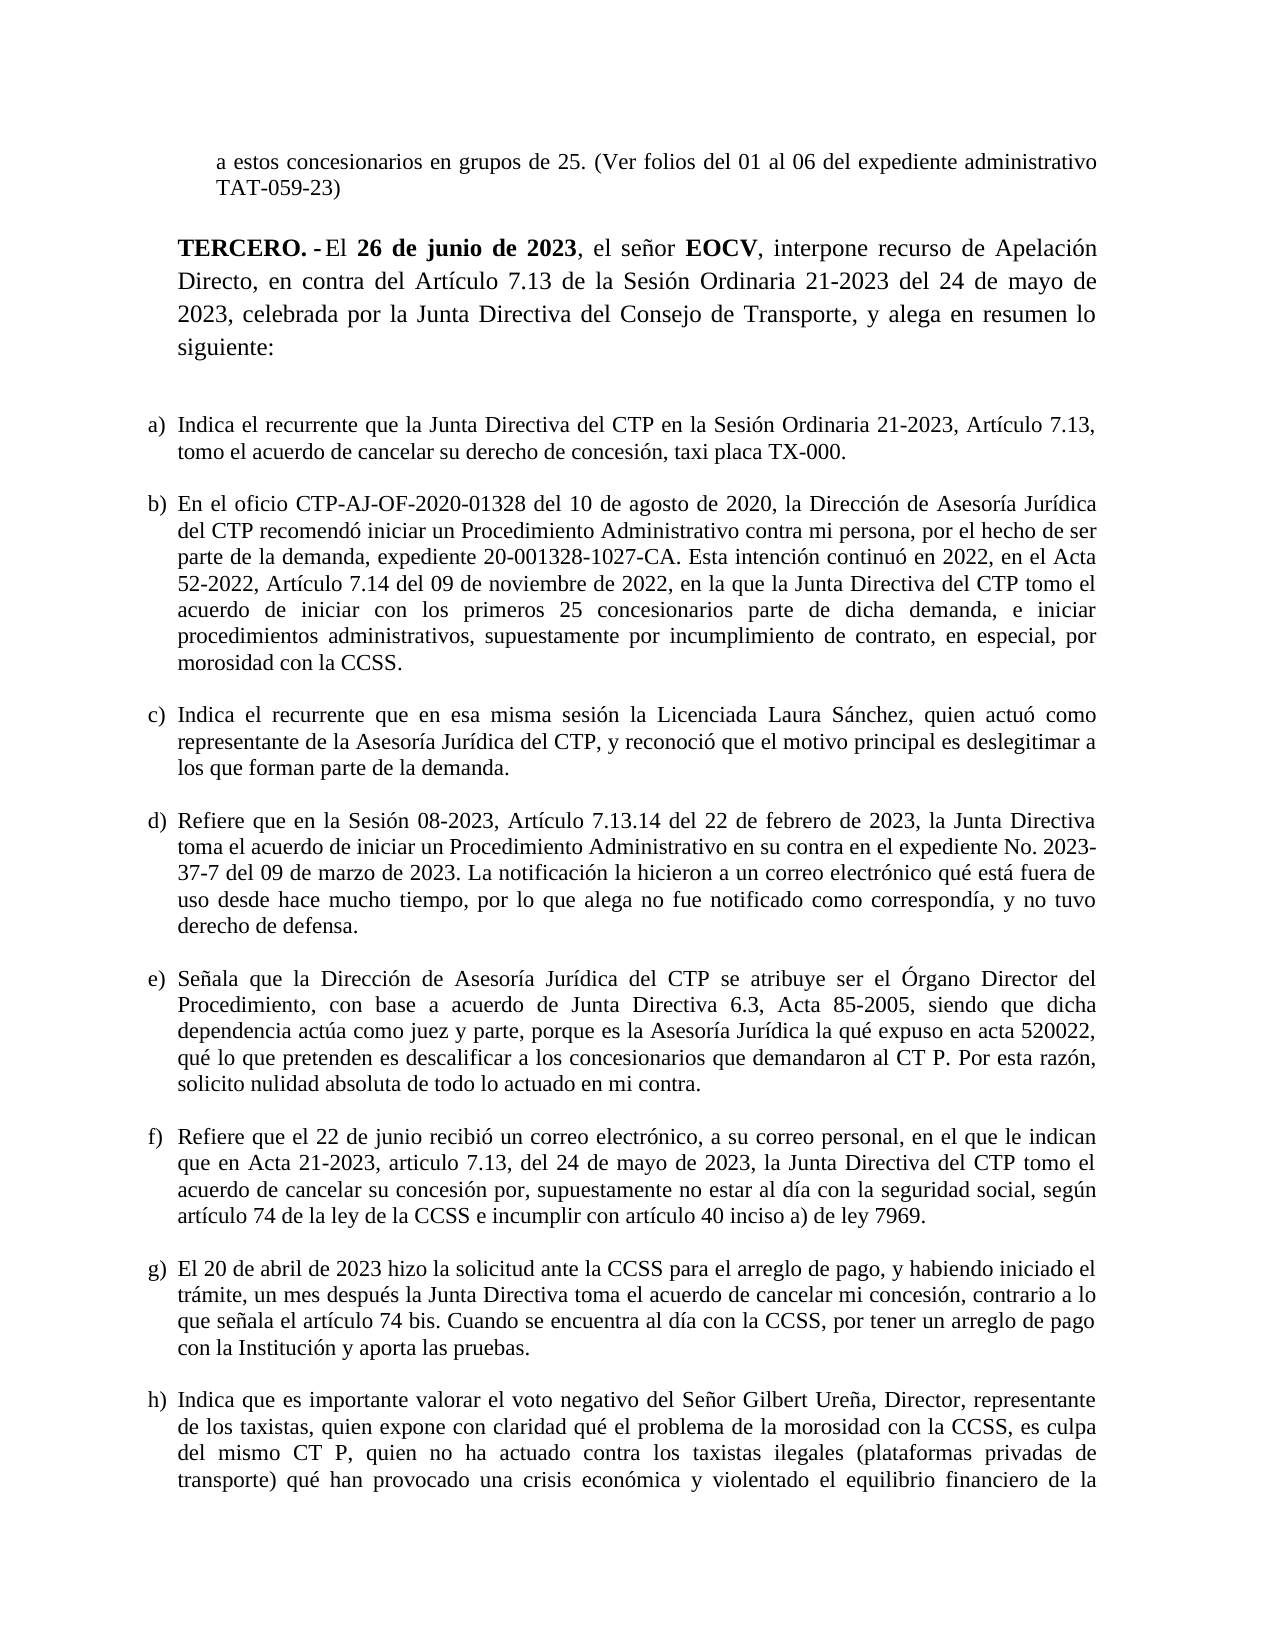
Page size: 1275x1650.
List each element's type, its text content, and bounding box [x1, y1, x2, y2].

list Refiere que en la Sesión 08-2023, Artículo 7.13.14 del 22 de febrero de 2023, la Junta Directiva toma el acuerdo de iniciar un Procedimiento Administrativo en su contra en el expediente No. 2023-37-7 del 09 de marzo de 2023. La notificación la hicieron a un correo electrónico qué está fuera de uso desde hace mucho tiempo, por lo que alega no fue notificado como correspondía, y no tuvo derecho de defensa. [148, 807, 1098, 938]
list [178, 148, 1098, 200]
list Refiere que el 22 de junio recibió un correo electrónico, a su correo personal, en el que le indican que en Acta 21-2023, articulo 7.13, del 24 de mayo de 2023, la Junta Directiva del CTP tomo el acuerdo de cancelar su concesión por, supuestamente no estar al día con la seguridad social, según artículo 74 de la ley de la CCSS e incumplir con artículo 40 inciso a) de ley 7969. [148, 1123, 1098, 1228]
list Indica el recurrente que la Junta Directiva del CTP en la Sesión Ordinaria 21-2023, Artículo 7.13, tomo el acuerdo de cancelar su derecho de concesión, taxi placa TX-000. [148, 411, 1098, 464]
list Señala que la Dirección de Asesoría Jurídica del CTP se atribuye ser el Órgano Director del Procedimiento, con base a acuerdo de Junta Directiva 6.3, Acta 85-2005, siendo que dicha dependencia actúa como juez y parte, porque es la Asesoría Jurídica la qué expuso en acta 520022, qué lo que pretenden es descalificar a los concesionarios que demandaron al CT P. Por esta razón, solicito nulidad absoluta de todo lo actuado en mi contra. [148, 965, 1098, 1097]
list El 20 de abril de 2023 hizo la solicitud ante la CCSS para el arreglo de pago, y habiendo iniciado el trámite, un mes después la Junta Directiva toma el acuerdo de cancelar mi concesión, contrario a lo que señala el artículo 74 bis. Cuando se encuentra al día con la CCSS, por tener un arreglo de pago con la Institución y aporta las pruebas. [148, 1255, 1098, 1360]
list Indica el recurrente que en esa misma sesión la Licenciada Laura Sánchez, quien actuó como representante de la Asesoría Jurídica del CTP, y reconoció que el motivo principal es deslegitimar a los que forman parte de la demanda. [148, 701, 1098, 780]
text TERCERO. - El 26 de junio de 2023, el señor EOCV, interpone recurso de Apelación Directo, en contra del Artículo 7.13 de la Sesión Ordinaria 21-2023 del 24 de mayo de 2023, celebrada por la Junta Directiva del Consejo de Transporte, y alega en resumen lo siguiente: [177, 233, 1098, 361]
list En el oficio CTP-AJ-OF-2020-01328 del 10 de agosto de 2020, la Dirección de Asesoría Jurídica del CTP recomendó iniciar un Procedimiento Administrativo contra mi persona, por el hecho de ser parte de la demanda, expediente 20-001328-1027-CA. Esta intención continuó en 2022, en el Acta 52-2022, Artículo 7.14 del 09 de noviembre de 2022, en la que la Junta Directiva del CTP tomo el acuerdo de iniciar con los primeros 25 concesionarios parte de dicha demanda, e iniciar procedimientos administrativos, supuestamente por incumplimiento de contrato, en especial, por morosidad con la CCSS. [148, 491, 1098, 675]
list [148, 1387, 1098, 1492]
